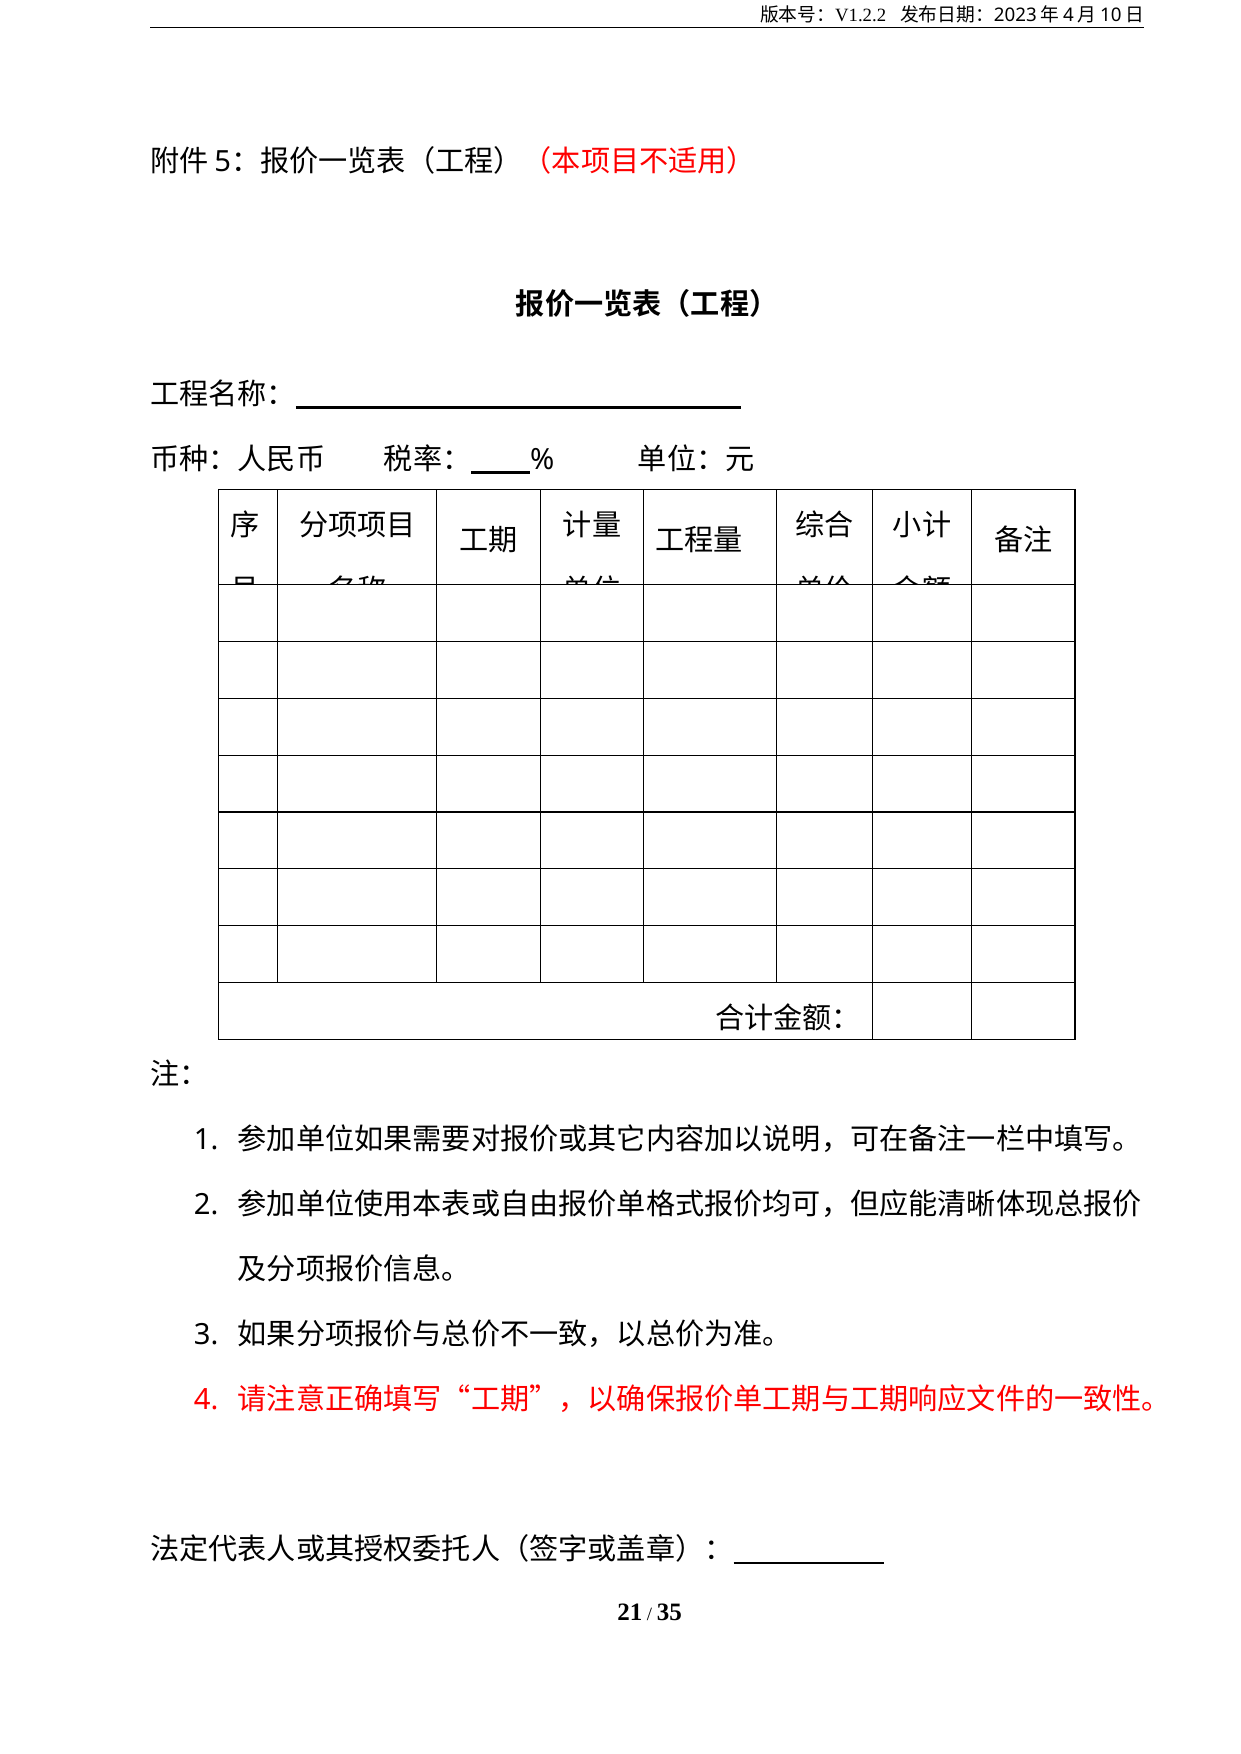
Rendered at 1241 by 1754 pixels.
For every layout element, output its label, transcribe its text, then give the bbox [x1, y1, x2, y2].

text 报价一览表（工程） [150, 269, 1144, 334]
table_cell [278, 869, 436, 925]
table_cell [278, 926, 436, 982]
list 请注意正确填写“工期”，以确保报价单工期与工期响应文件的一致性。 [194, 1364, 1144, 1429]
table_cell [644, 642, 776, 698]
table_header 工期 [437, 490, 540, 584]
table_header 计量单位 [541, 490, 643, 584]
table_cell [541, 813, 643, 868]
table_cell [873, 926, 971, 982]
table_header 备注 [972, 490, 1074, 584]
table_cell [278, 813, 436, 868]
table_header 序号 [219, 490, 277, 584]
table_cell [541, 585, 643, 641]
table_cell [972, 642, 1074, 698]
table_cell [541, 926, 643, 982]
table_cell [278, 585, 436, 641]
table_header 分项项目名称 [278, 490, 436, 584]
table_cell [541, 642, 643, 698]
table_cell [219, 699, 277, 755]
text 法定代表人或其授权委托人（签字或盖章）： [150, 1514, 1144, 1579]
table_cell [777, 756, 872, 811]
text 工程名称： ____________________ __ [150, 359, 1144, 424]
text 附件5：报价一览表（工程）（本项目不适用） [150, 126, 1144, 191]
table_cell [437, 699, 540, 755]
table_cell [437, 756, 540, 811]
table_cell [541, 756, 643, 811]
list 参加单位使用本表或自由报价单格式报价均可，但应能清晰体现总报价及分项报价信息。 [194, 1169, 1144, 1299]
table_cell [777, 642, 872, 698]
table_cell [644, 699, 776, 755]
table_cell [437, 813, 540, 868]
table_cell [972, 983, 1074, 1038]
list 如果分项报价与总价不一致，以总价为准。 [194, 1299, 1144, 1364]
table_cell [437, 869, 540, 925]
table_cell [219, 926, 277, 982]
table_cell [278, 756, 436, 811]
table_cell [777, 869, 872, 925]
table_cell [777, 926, 872, 982]
table_header 工程量 [644, 490, 776, 584]
table_cell [644, 756, 776, 811]
table_cell [541, 699, 643, 755]
table_cell [644, 926, 776, 982]
table_cell [777, 699, 872, 755]
table_cell [873, 813, 971, 868]
table_cell [972, 756, 1074, 811]
table_cell [541, 869, 643, 925]
table_cell [278, 699, 436, 755]
table_cell [972, 699, 1074, 755]
table_cell [873, 869, 971, 925]
table_cell [644, 869, 776, 925]
table_cell [219, 869, 277, 925]
table_cell [873, 756, 971, 811]
table_cell [972, 926, 1074, 982]
table_cell [219, 813, 277, 868]
text 注： [150, 1039, 1144, 1104]
table_header 小计金额 [873, 490, 971, 584]
table_cell [644, 813, 776, 868]
list 参加单位如果需要对报价或其它内容加以说明，可在备注一栏中填写。 [194, 1104, 1144, 1169]
table_cell [873, 983, 971, 1038]
table_cell [437, 642, 540, 698]
text 币种：人民币 税率： % 单位：元 [150, 424, 1144, 489]
table_cell [972, 585, 1074, 641]
table_cell [437, 585, 540, 641]
table_cell [219, 756, 277, 811]
table_cell [644, 585, 776, 641]
table_cell [777, 585, 872, 641]
table_cell [437, 926, 540, 982]
table_cell [873, 642, 971, 698]
table_cell [219, 585, 277, 641]
table_header 综合单价 [777, 490, 872, 584]
table_cell 合计金额： [219, 983, 872, 1038]
table_cell [777, 813, 872, 868]
table_cell [219, 642, 277, 698]
table_cell [972, 869, 1074, 925]
table_cell [873, 699, 971, 755]
table_cell [972, 813, 1074, 868]
table_cell [873, 585, 971, 641]
table_cell [278, 642, 436, 698]
